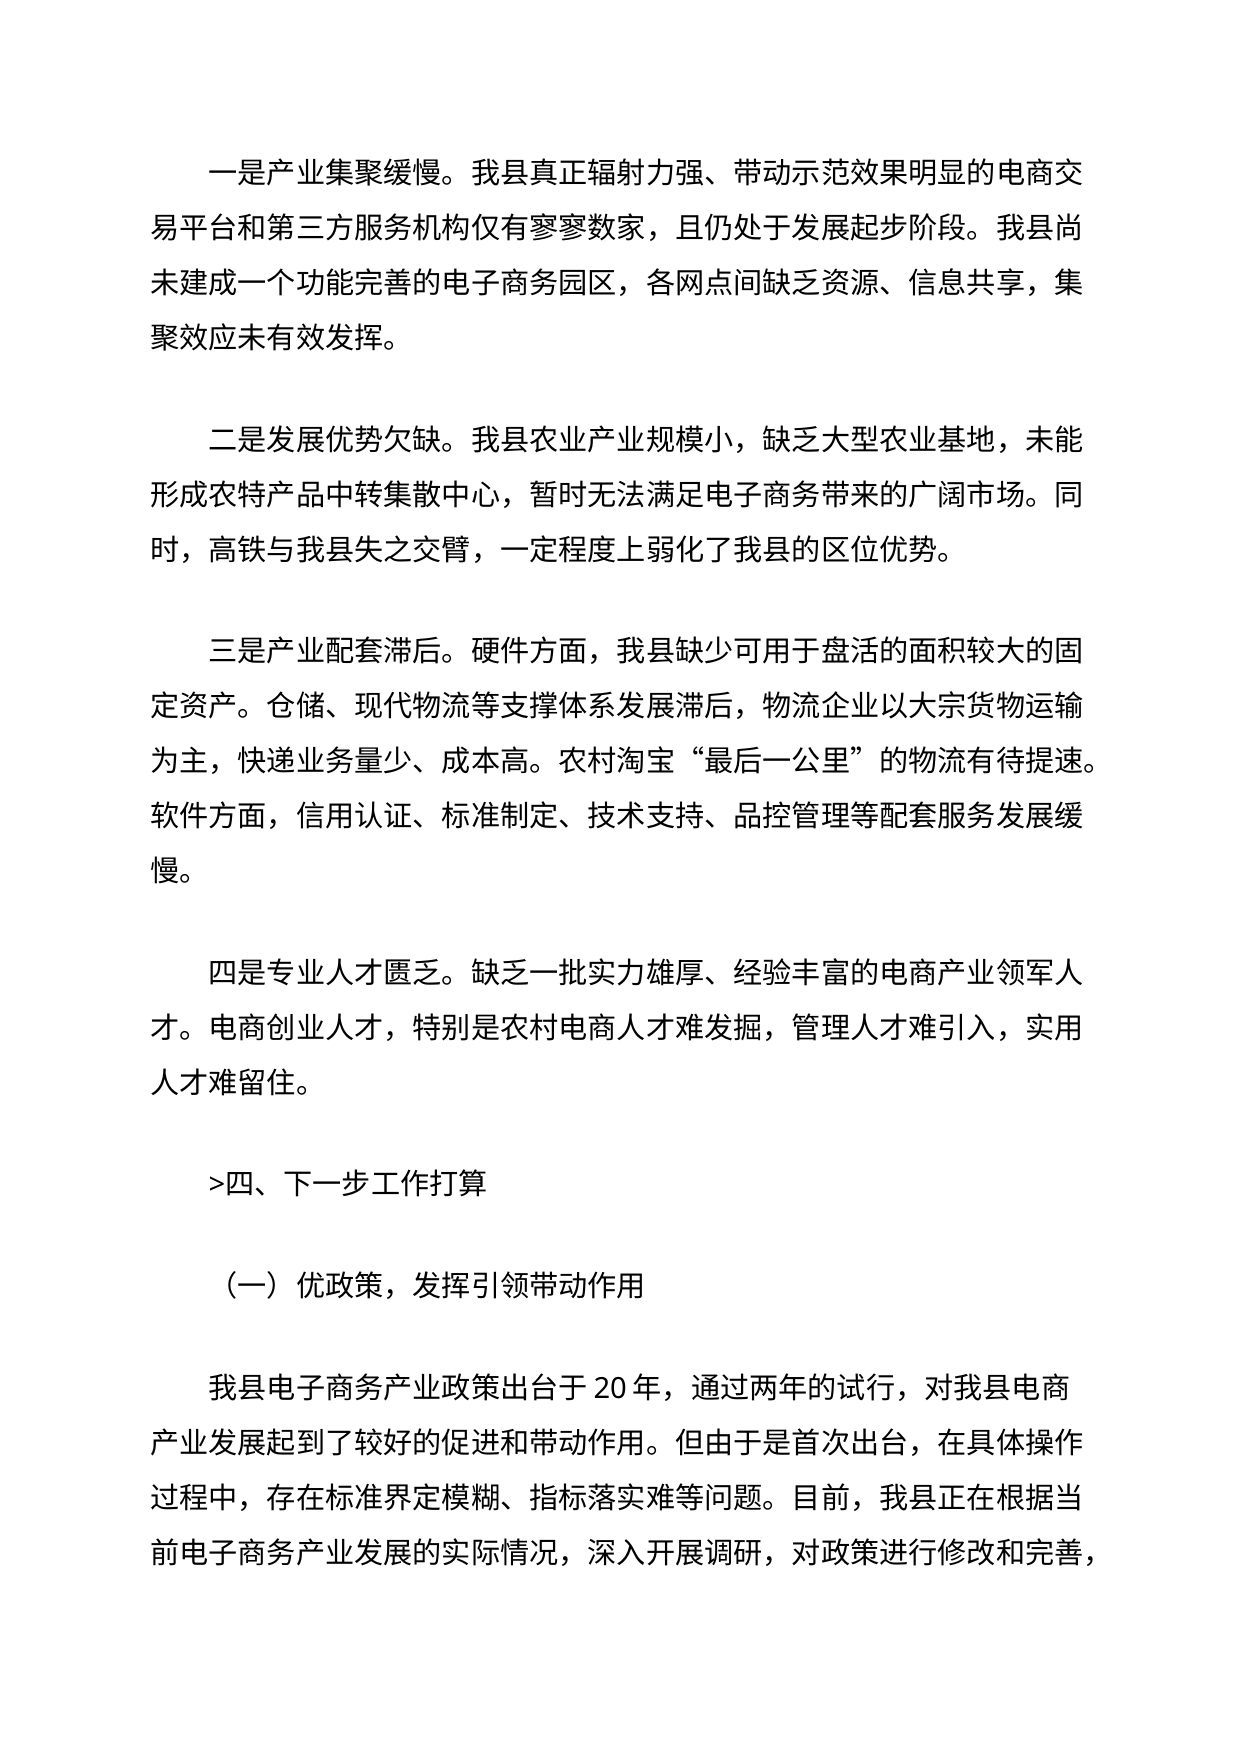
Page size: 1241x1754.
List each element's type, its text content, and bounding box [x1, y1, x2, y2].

text 四是专业人才匮乏。缺乏一批实力雄厚、经验丰富的电商产业领军人才。电商创业人才，特别是农村电商人才难发掘，管理人才难引入，实用人才难留住。 [150, 949, 1090, 1101]
text >四、下一步工作打算 [150, 1161, 1090, 1203]
text （一）优政策，发挥引领带动作用 [150, 1263, 1090, 1305]
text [150, 1365, 1090, 1572]
text 一是产业集聚缓慢。我县真正辐射力强、带动示范效果明显的电商交易平台和第三方服务机构仅有寥寥数家，且仍处于发展起步阶段。我县尚未建成一个功能完善的电子商务园区，各网点间缺乏资源、信息共享，集聚效应未有效发挥。 [150, 150, 1090, 357]
text 二是发展优势欠缺。我县农业产业规模小，缺乏大型农业基地，未能形成农特产品中转集散中心，暂时无法满足电子商务带来的广阔市场。同时，高铁与我县失之交臂，一定程度上弱化了我县的区位优势。 [150, 416, 1090, 568]
text 三是产业配套滞后。硬件方面，我县缺少可用于盘活的面积较大的固定资产。仓储、现代物流等支撑体系发展滞后，物流企业以大宗货物运输为主，快递业务量少、成本高。农村淘宝“最后一公里”的物流有待提速。软件方面，信用认证、标准制定、技术支持、品控管理等配套服务发展缓慢。 [150, 628, 1090, 890]
